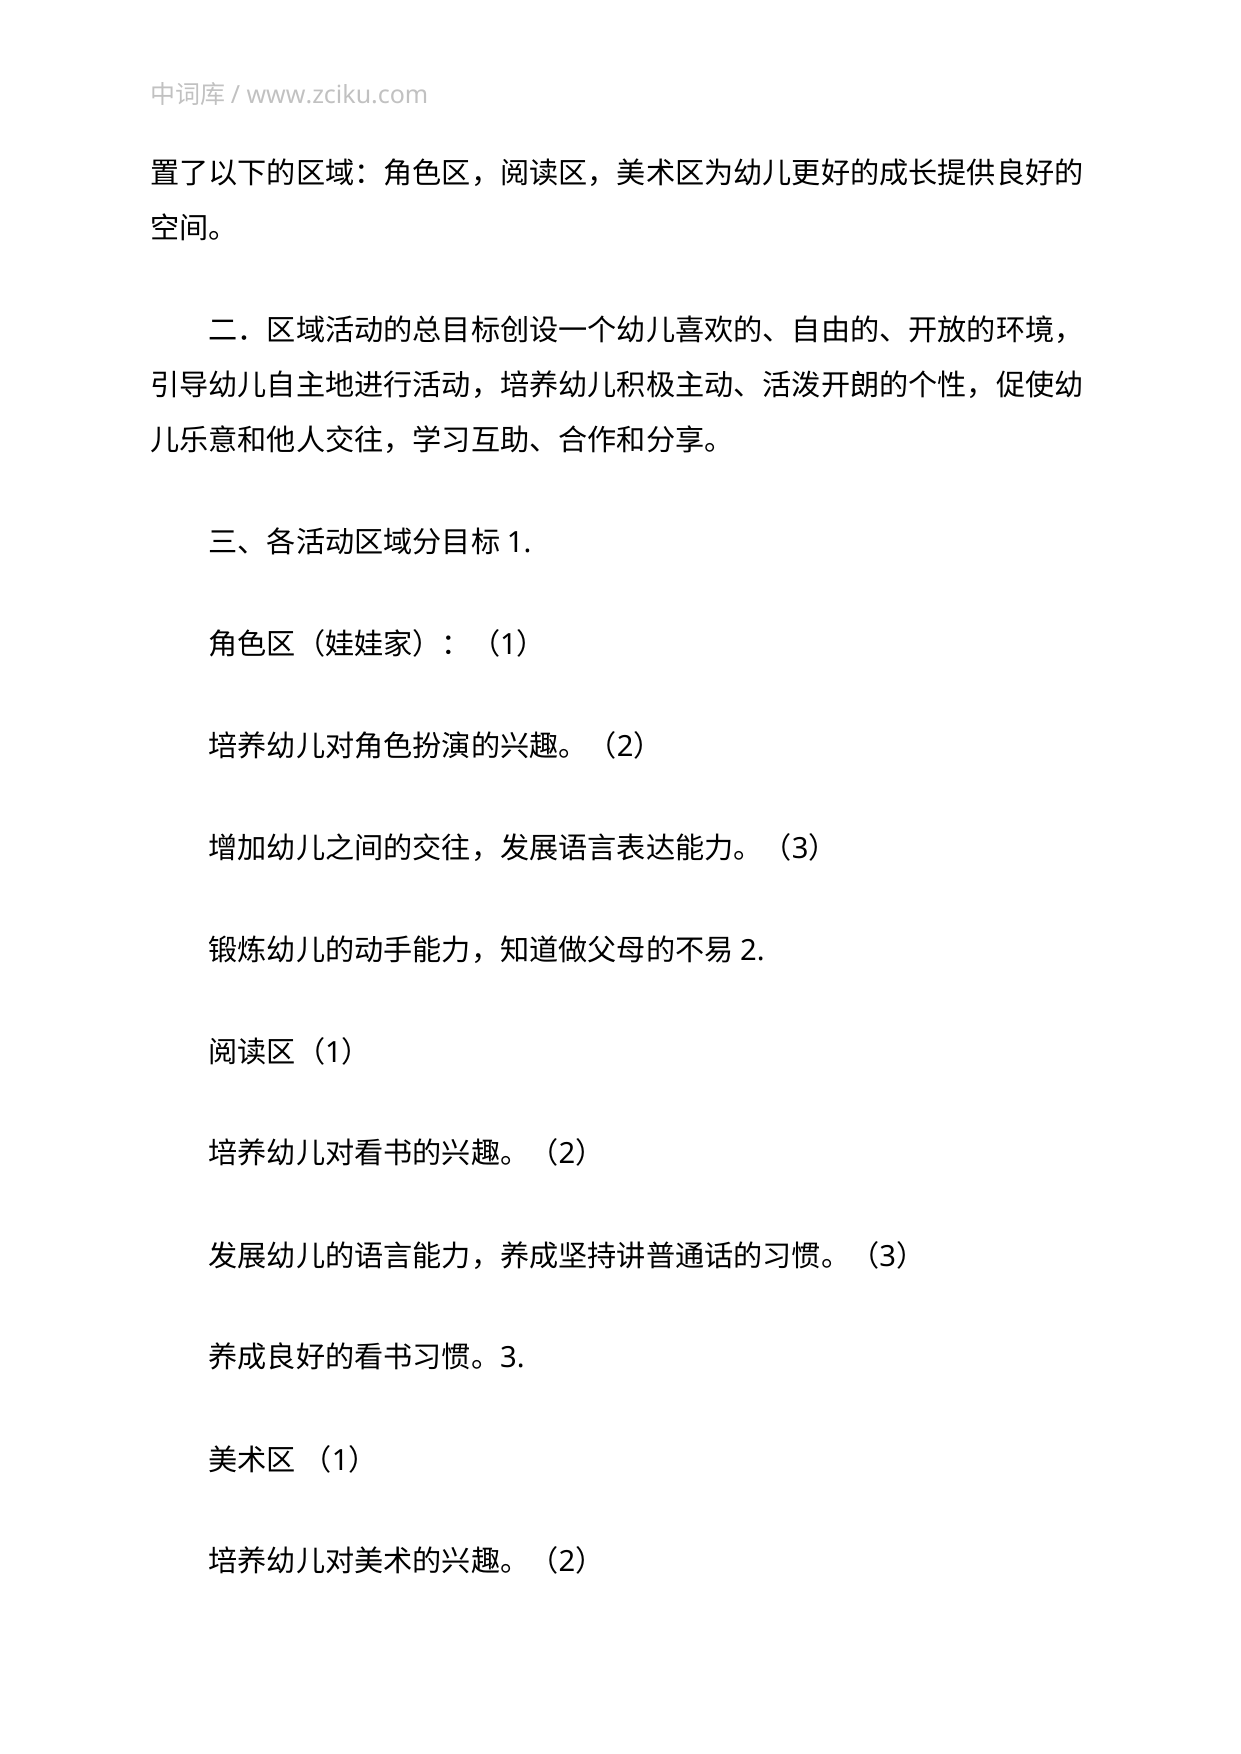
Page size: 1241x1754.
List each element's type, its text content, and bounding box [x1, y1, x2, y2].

text 锻炼幼儿的动手能力，知道做父母的不易 2. [150, 926, 1090, 968]
text 增加幼儿之间的交往，发展语言表达能力。（3） [150, 824, 1090, 867]
text 美术区 （1） [150, 1436, 1090, 1478]
text 角色区（娃娃家）：（1） [150, 620, 1090, 663]
text 二．区域活动的总目标创设一个幼儿喜欢的、自由的、开放的环境，引导幼儿自主地进行活动，培养幼儿积极主动、活泼开朗的个性，促使幼儿乐意和他人交往，学习互助、合作和分享。 [150, 307, 1090, 459]
text 养成良好的看书习惯。3. [150, 1334, 1090, 1376]
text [150, 150, 1090, 247]
text 培养幼儿对美术的兴趣。（2） [150, 1538, 1090, 1580]
text 培养幼儿对看书的兴趣。（2） [150, 1130, 1090, 1172]
text 三、各活动区域分目标 1. [150, 518, 1090, 561]
text 阅读区（1） [150, 1028, 1090, 1071]
text 发展幼儿的语言能力，养成坚持讲普通话的习惯。（3） [150, 1232, 1090, 1274]
text 培养幼儿对角色扮演的兴趣。（2） [150, 722, 1090, 764]
